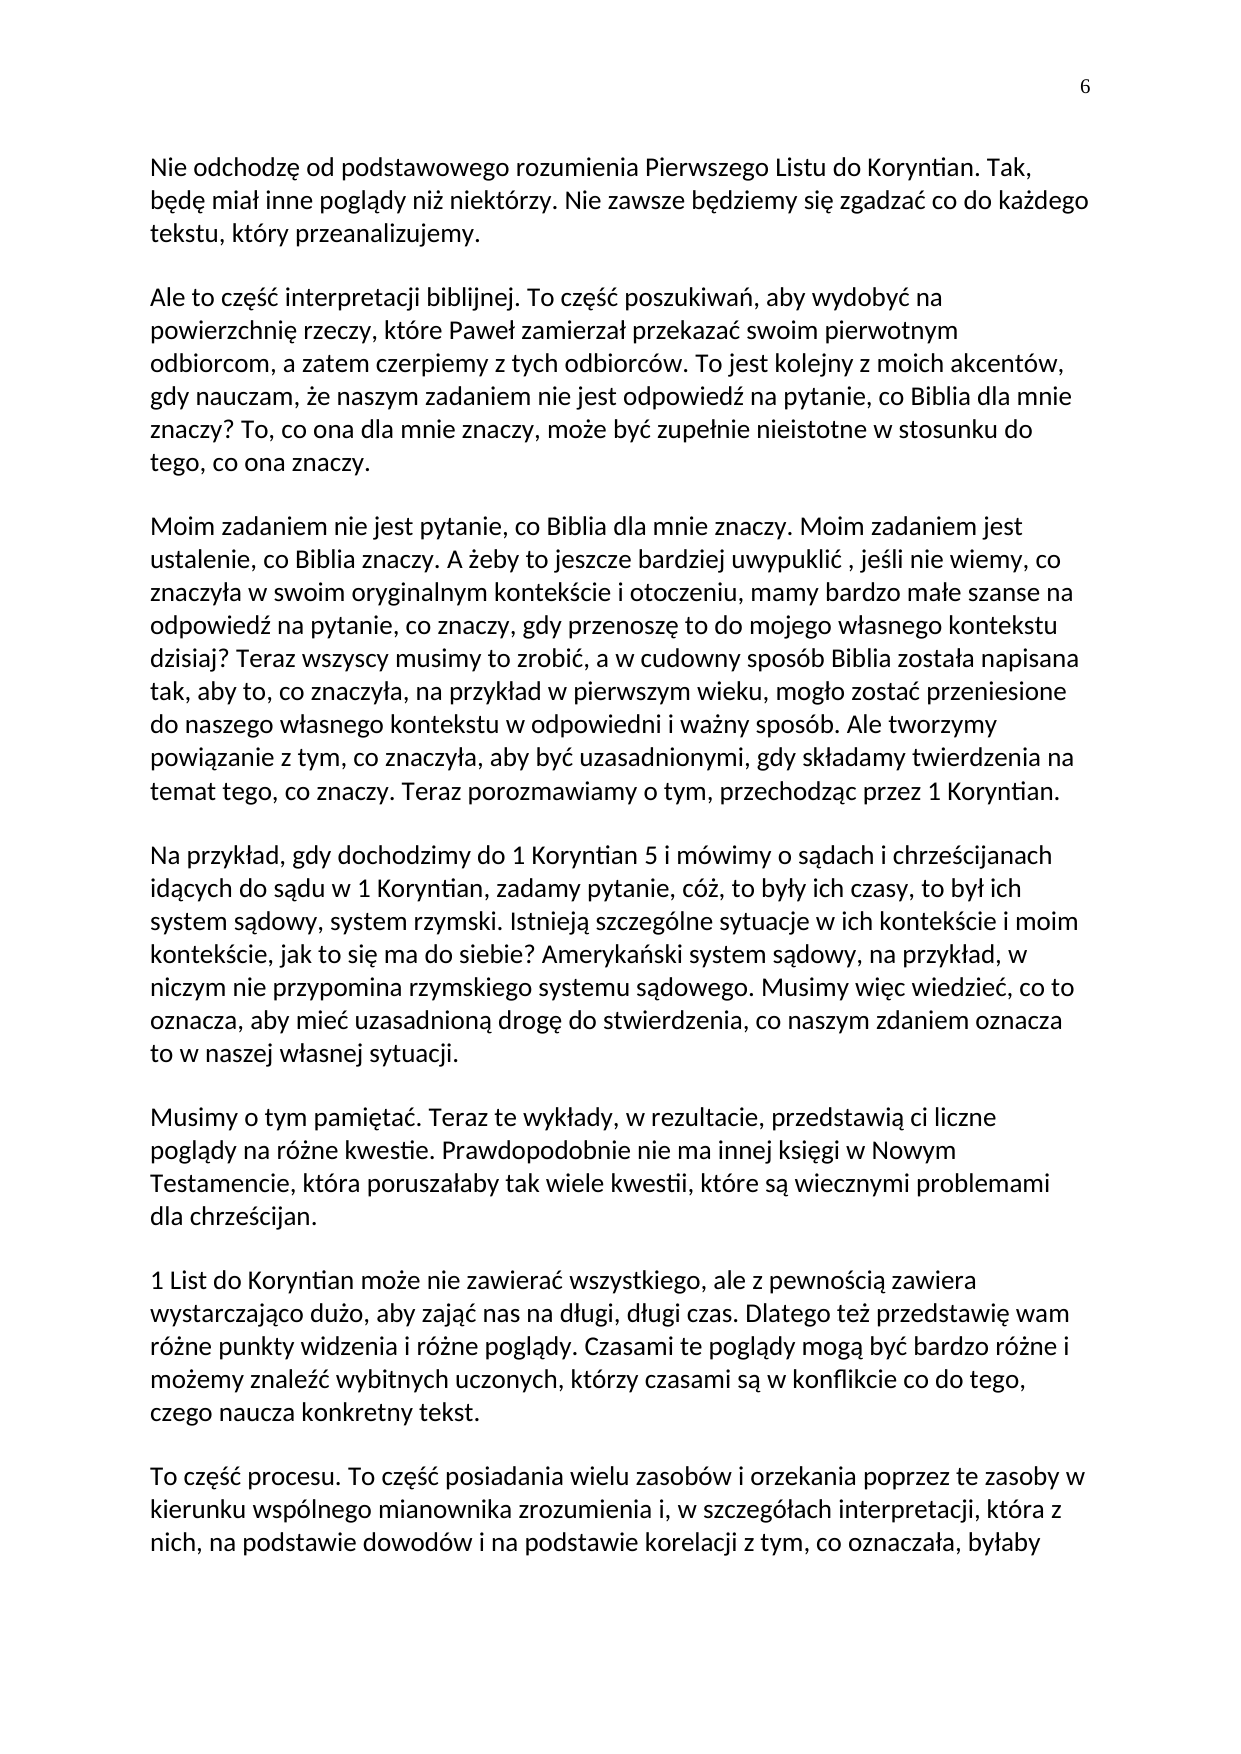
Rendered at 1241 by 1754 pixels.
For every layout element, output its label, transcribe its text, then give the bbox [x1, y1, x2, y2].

text 1 List do Koryntian może nie zawierać wszystkiego, ale z pewnością zawiera wystarczająco dużo, aby zająć nas na długi, długi czas. Dlatego też przedstawię wam różne punkty widzenia i różne poglądy. Czasami te poglądy mogą być bardzo różne i możemy znaleźć wybitnych uczonych, którzy czasami są w konflikcie co do tego, czego naucza konkretny tekst. [150, 1263, 1090, 1428]
text Musimy o tym pamiętać. Teraz te wykłady, w rezultacie, przedstawią ci liczne poglądy na różne kwestie. Prawdopodobnie nie ma innej księgi w Nowym Testamencie, która poruszałaby tak wiele kwestii, które są wiecznymi problemami dla chrześcijan. [150, 1100, 1090, 1232]
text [150, 1459, 1090, 1559]
text Na przykład, gdy dochodzimy do 1 Koryntian 5 i mówimy o sądach i chrześcijanach idących do sądu w 1 Koryntian, zadamy pytanie, cóż, to były ich czasy, to był ich system sądowy, system rzymski. Istnieją szczególne sytuacje w ich kontekście i moim kontekście, jak to się ma do siebie? Amerykański system sądowy, na przykład, w niczym nie przypomina rzymskiego systemu sądowego. Musimy więc wiedzieć, co to oznacza, aby mieć uzasadnioną drogę do stwierdzenia, co naszym zdaniem oznacza to w naszej własnej sytuacji. [150, 838, 1090, 1069]
text Ale to część interpretacji biblijnej. To część poszukiwań, aby wydobyć na powierzchnię rzeczy, które Paweł zamierzał przekazać swoim pierwotnym odbiorcom, a zatem czerpiemy z tych odbiorców. To jest kolejny z moich akcentów, gdy nauczam, że naszym zadaniem nie jest odpowiedź na pytanie, co Biblia dla mnie znaczy? To, co ona dla mnie znaczy, może być zupełnie nieistotne w stosunku do tego, co ona znaczy. [150, 280, 1090, 478]
text Nie odchodzę od podstawowego rozumienia Pierwszego Listu do Koryntian. Tak, będę miał inne poglądy niż niektórzy. Nie zawsze będziemy się zgadzać co do każdego tekstu, który przeanalizujemy. [150, 150, 1090, 249]
text Moim zadaniem nie jest pytanie, co Biblia dla mnie znaczy. Moim zadaniem jest ustalenie, co Biblia znaczy. A żeby to jeszcze bardziej uwypuklić , jeśli nie wiemy, co znaczyła w swoim oryginalnym kontekście i otoczeniu, mamy bardzo małe szanse na odpowiedź na pytanie, co znaczy, gdy przenoszę to do mojego własnego kontekstu dzisiaj? Teraz wszyscy musimy to zrobić, a w cudowny sposób Biblia została napisana tak, aby to, co znaczyła, na przykład w pierwszym wieku, mogło zostać przeniesione do naszego własnego kontekstu w odpowiedni i ważny sposób. Ale tworzymy powiązanie z tym, co znaczyła, aby być uzasadnionymi, gdy składamy twierdzenia na temat tego, co znaczy. Teraz porozmawiamy o tym, przechodząc przez 1 Koryntian. [150, 509, 1090, 807]
